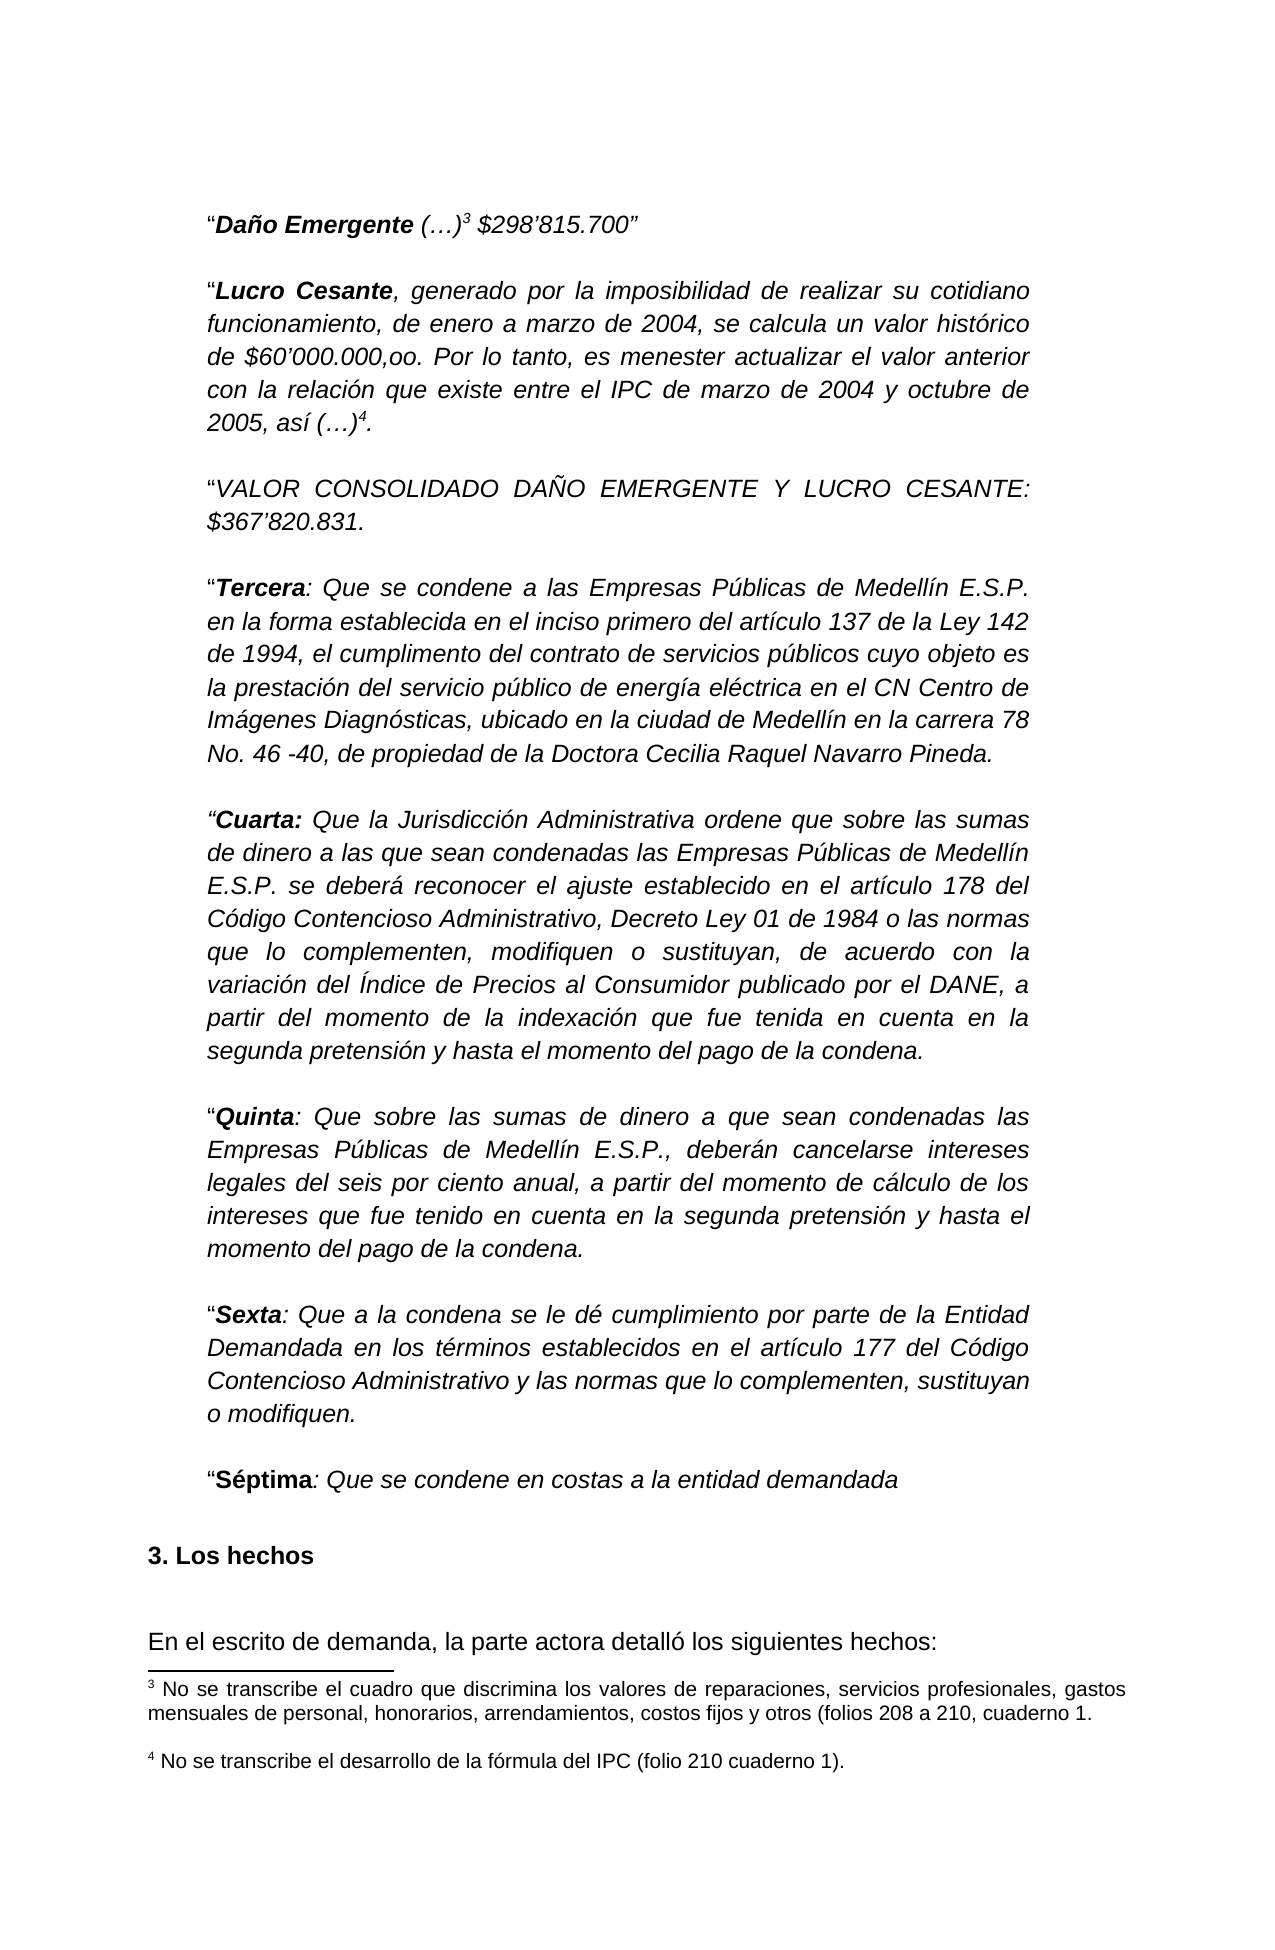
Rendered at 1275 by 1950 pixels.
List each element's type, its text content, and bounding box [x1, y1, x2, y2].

text En el escrito de demanda, la parte actora detalló los siguientes hechos: [148, 1627, 1122, 1656]
text “Quinta: Que sobre las sumas de dinero a que sean condenadas las Empresas Públicas de Medellín E.S.P., deberán cancelarse intereses legales del seis por ciento anual, a partir del momento de cálculo de los intereses que fue tenido en cuenta en la segunda pretensión y hasta el momento del pago de la condena. [207, 1102, 1033, 1263]
text “VALOR CONSOLIDADO DAÑO EMERGENTE Y LUCRO CESANTE: $367’820.831. [207, 474, 1033, 536]
text “Daño Emergente (…) $298’815.700” [207, 210, 1033, 239]
text 3. Los hechos [148, 1541, 1122, 1570]
text “Lucro Cesante, generado por la imposibilidad de realizar su cotidiano funcionamiento, de enero a marzo de 2004, se calcula un valor histórico de $60’000.000,oo. Por lo tanto, es menester actualizar el valor anterior con la relación que existe entre el IPC de marzo de 2004 y octubre de 2005, así (…). [207, 276, 1033, 437]
text “Cuarta: Que la Jurisdicción Administrativa ordene que sobre las sumas de dinero a las que sean condenadas las Empresas Públicas de Medellín E.S.P. se deberá reconocer el ajuste establecido en el artículo 178 del Código Contencioso Administrativo, Decreto Ley 01 de 1984 o las normas que lo complementen, modifiquen o sustituyan, de acuerdo con la variación del Índice de Precios al Consumidor publicado por el DANE, a partir del momento de la indexación que fue tenida en cuenta en la segunda pretensión y hasta el momento del pago de la condena. [207, 804, 1033, 1064]
text “Séptima: Que se condene en costas a la entidad demandada [207, 1465, 1033, 1494]
text “Tercera: Que se condene a las Empresas Públicas de Medellín E.S.P. en la forma establecida en el inciso primero del artículo 137 de la Ley 142 de 1994, el cumplimento del contrato de servicios públicos cuyo objeto es la prestación del servicio público de energía eléctrica en el CN Centro de Imágenes Diagnósticas, ubicado en la ciudad de Medellín en la carrera 78 No. 46 -40, de propiedad de la Doctora Cecilia Raquel Navarro Pineda. [207, 573, 1033, 767]
text “Sexta: Que a la condena se le dé cumplimiento por parte de la Entidad Demandada en los términos establecidos en el artículo 177 del Código Contencioso Administrativo y las normas que lo complementen, sustituyan o modifiquen. [207, 1300, 1033, 1428]
